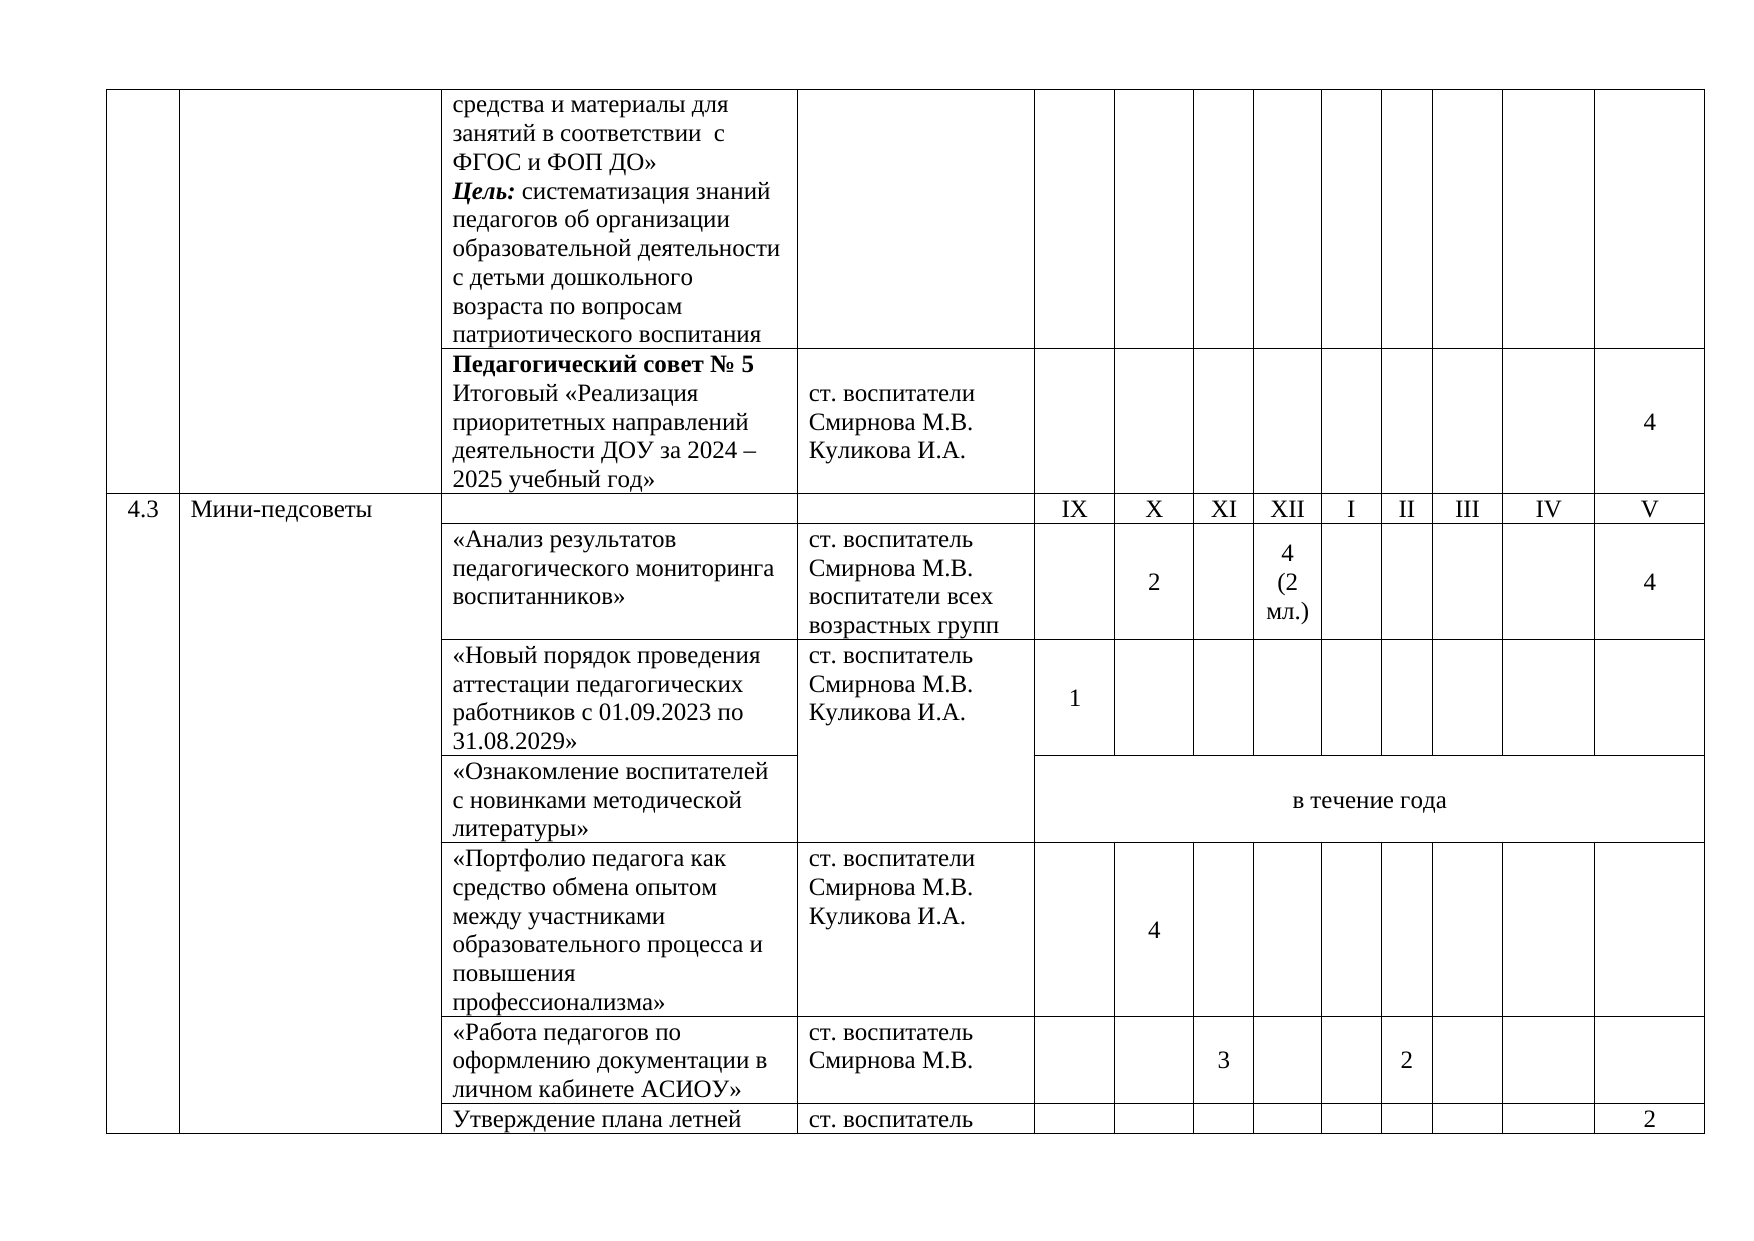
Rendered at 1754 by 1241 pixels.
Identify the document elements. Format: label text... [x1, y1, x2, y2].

table_cell ст. воспитатель Смирнова М.В. воспитатели всех возрастных групп [798, 524, 1034, 639]
table_cell [1433, 524, 1502, 639]
table_cell [1503, 1104, 1594, 1133]
table_cell [1433, 1104, 1502, 1133]
table_cell [798, 494, 1034, 523]
table_cell [442, 494, 797, 523]
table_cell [798, 90, 1034, 348]
table_cell [1254, 843, 1321, 1016]
table_cell [1595, 843, 1704, 1016]
table_cell [1322, 349, 1381, 493]
table_cell XII [1254, 494, 1321, 523]
table_cell [1382, 1104, 1432, 1133]
table_cell [1035, 1104, 1114, 1133]
table_cell [1382, 524, 1432, 639]
table_cell IV [1503, 494, 1594, 523]
table_cell в течение года [1035, 756, 1704, 842]
table_cell ст. воспитатель Смирнова М.В. [798, 1017, 1034, 1103]
table_cell [1503, 524, 1594, 639]
table_cell [1433, 1017, 1502, 1103]
table_cell [1595, 640, 1704, 755]
table_cell ст. воспитатели Смирнова М.В. Куликова И.А. [798, 843, 1034, 1016]
table_cell XI [1194, 494, 1253, 523]
table_cell [1115, 1017, 1193, 1103]
table_cell I [1322, 494, 1381, 523]
table_cell 4 [1595, 349, 1704, 493]
table_cell ст. воспитатель Смирнова М.В. Куликова И.А. [798, 640, 1034, 842]
table_cell [1382, 843, 1432, 1016]
table_cell «Портфолио педагога как средство обмена опытом между участниками образовательного процесса и повышения профессионализма» [442, 843, 797, 1016]
table_cell [1322, 90, 1381, 348]
table_cell 2 [1115, 524, 1193, 639]
table_cell 4.3 [107, 494, 179, 1133]
table_cell [1322, 1017, 1381, 1103]
table_cell «Анализ результатов педагогического мониторинга воспитанников» [442, 524, 797, 639]
table_cell 4 (2 мл.) [1254, 524, 1321, 639]
table_cell ст. воспитатели Смирнова М.В. Куликова И.А. [798, 349, 1034, 493]
table_cell 2 [1382, 1017, 1432, 1103]
table_cell [1194, 349, 1253, 493]
table_cell IX [1035, 494, 1114, 523]
table_cell [1254, 90, 1321, 348]
table_cell [1115, 90, 1193, 348]
table_cell [1433, 843, 1502, 1016]
table_cell [1194, 1104, 1253, 1133]
table_cell [1194, 640, 1253, 755]
table_cell [1595, 1017, 1704, 1103]
table_cell V [1595, 494, 1704, 523]
table_cell «Работа педагогов по оформлению документации в личном кабинете АСИОУ» [442, 1017, 797, 1103]
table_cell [442, 1104, 797, 1133]
table_cell X [1115, 494, 1193, 523]
table_cell [1433, 349, 1502, 493]
table_cell 4 [1595, 524, 1704, 639]
table_cell «Новый порядок проведения аттестации педагогических работников с 01.09.2023 по 31.08.2029» [442, 640, 797, 755]
table_cell [1322, 640, 1381, 755]
table_cell [1503, 640, 1594, 755]
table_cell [442, 90, 797, 348]
table_cell [1035, 349, 1114, 493]
table_cell [1503, 90, 1594, 348]
table_cell 3 [1194, 1017, 1253, 1103]
table_cell [1382, 90, 1432, 348]
table_cell [1254, 1017, 1321, 1103]
table_cell [1035, 90, 1114, 348]
table_cell [1194, 90, 1253, 348]
table_cell 3 [1433, 90, 1502, 348]
table_cell [1035, 524, 1114, 639]
table_cell [1115, 640, 1193, 755]
table_cell [1322, 524, 1381, 639]
table_cell III [1433, 494, 1502, 523]
table_cell [1194, 524, 1253, 639]
table_cell [1254, 640, 1321, 755]
table_cell [1503, 349, 1594, 493]
table_cell [1254, 349, 1321, 493]
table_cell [798, 1104, 1034, 1133]
table_cell II [1382, 494, 1432, 523]
table_cell [1035, 843, 1114, 1016]
table_cell [1433, 640, 1502, 755]
table_cell Педагогический совет № 5 Итоговый «Реализация приоритетных направлений деятельности ДОУ за 2024 – 2025 учебный год» [442, 349, 797, 493]
table_cell [1322, 1104, 1381, 1133]
table_cell «Ознакомление воспитателей с новинками методической литературы» [442, 756, 797, 842]
table_cell 4 [1115, 843, 1193, 1016]
table_cell 1 [1035, 640, 1114, 755]
table_cell [1254, 1104, 1321, 1133]
table_cell [1503, 1017, 1594, 1103]
table_cell [1115, 349, 1193, 493]
table_cell [1322, 843, 1381, 1016]
table_cell 2 [1595, 1104, 1704, 1133]
table_cell [1194, 843, 1253, 1016]
table_cell Мини-педсоветы [180, 494, 441, 1133]
table_cell [1382, 640, 1432, 755]
table_cell [1115, 1104, 1193, 1133]
table_cell [1595, 90, 1704, 348]
table_cell [1382, 349, 1432, 493]
table_cell [1503, 843, 1594, 1016]
table_cell [1035, 1017, 1114, 1103]
